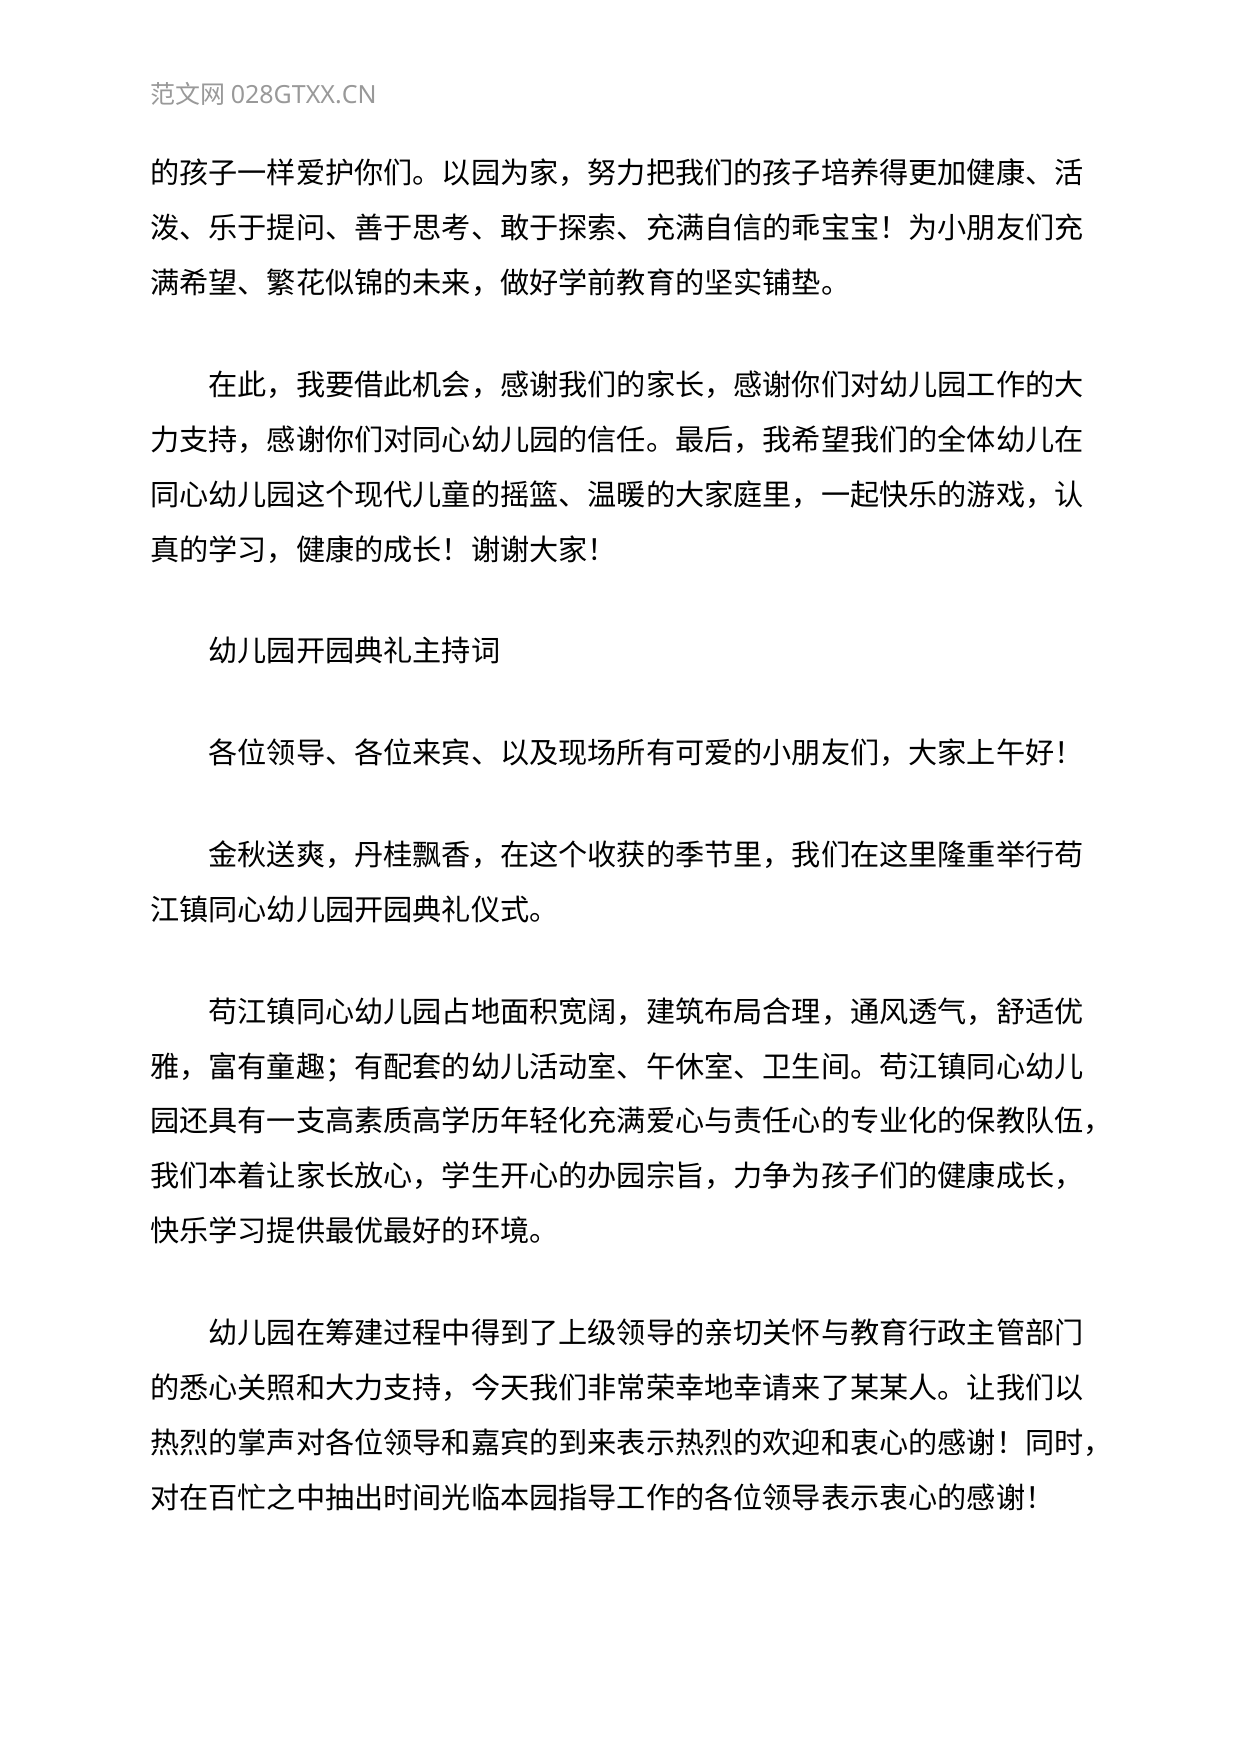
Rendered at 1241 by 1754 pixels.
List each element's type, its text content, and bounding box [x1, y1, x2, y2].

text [150, 150, 1090, 302]
text 幼儿园开园典礼主持词 [150, 628, 1090, 670]
text 各位领导、各位来宾、以及现场所有可爱的小朋友们，大家上午好！ [150, 730, 1090, 772]
text 在此，我要借此机会，感谢我们的家长，感谢你们对幼儿园工作的大力支持，感谢你们对同心幼儿园的信任。最后，我希望我们的全体幼儿在同心幼儿园这个现代儿童的摇篮、温暖的大家庭里，一起快乐的游戏，认真的学习，健康的成长！谢谢大家！ [150, 362, 1090, 568]
text 苟江镇同心幼儿园占地面积宽阔，建筑布局合理，通风透气，舒适优雅，富有童趣；有配套的幼儿活动室、午休室、卫生间。苟江镇同心幼儿园还具有一支高素质高学历年轻化充满爱心与责任心的专业化的保教队伍，我们本着让家长放心，学生开心的办园宗旨，力争为孩子们的健康成长，快乐学习提供最优最好的环境。 [150, 988, 1090, 1250]
text 幼儿园在筹建过程中得到了上级领导的亲切关怀与教育行政主管部门的悉心关照和大力支持，今天我们非常荣幸地幸请来了某某人。让我们以热烈的掌声对各位领导和嘉宾的到来表示热烈的欢迎和衷心的感谢！同时，对在百忙之中抽出时间光临本园指导工作的各位领导表示衷心的感谢！ [150, 1309, 1090, 1517]
text 金秋送爽，丹桂飘香，在这个收获的季节里，我们在这里隆重举行苟江镇同心幼儿园开园典礼仪式。 [150, 832, 1090, 929]
